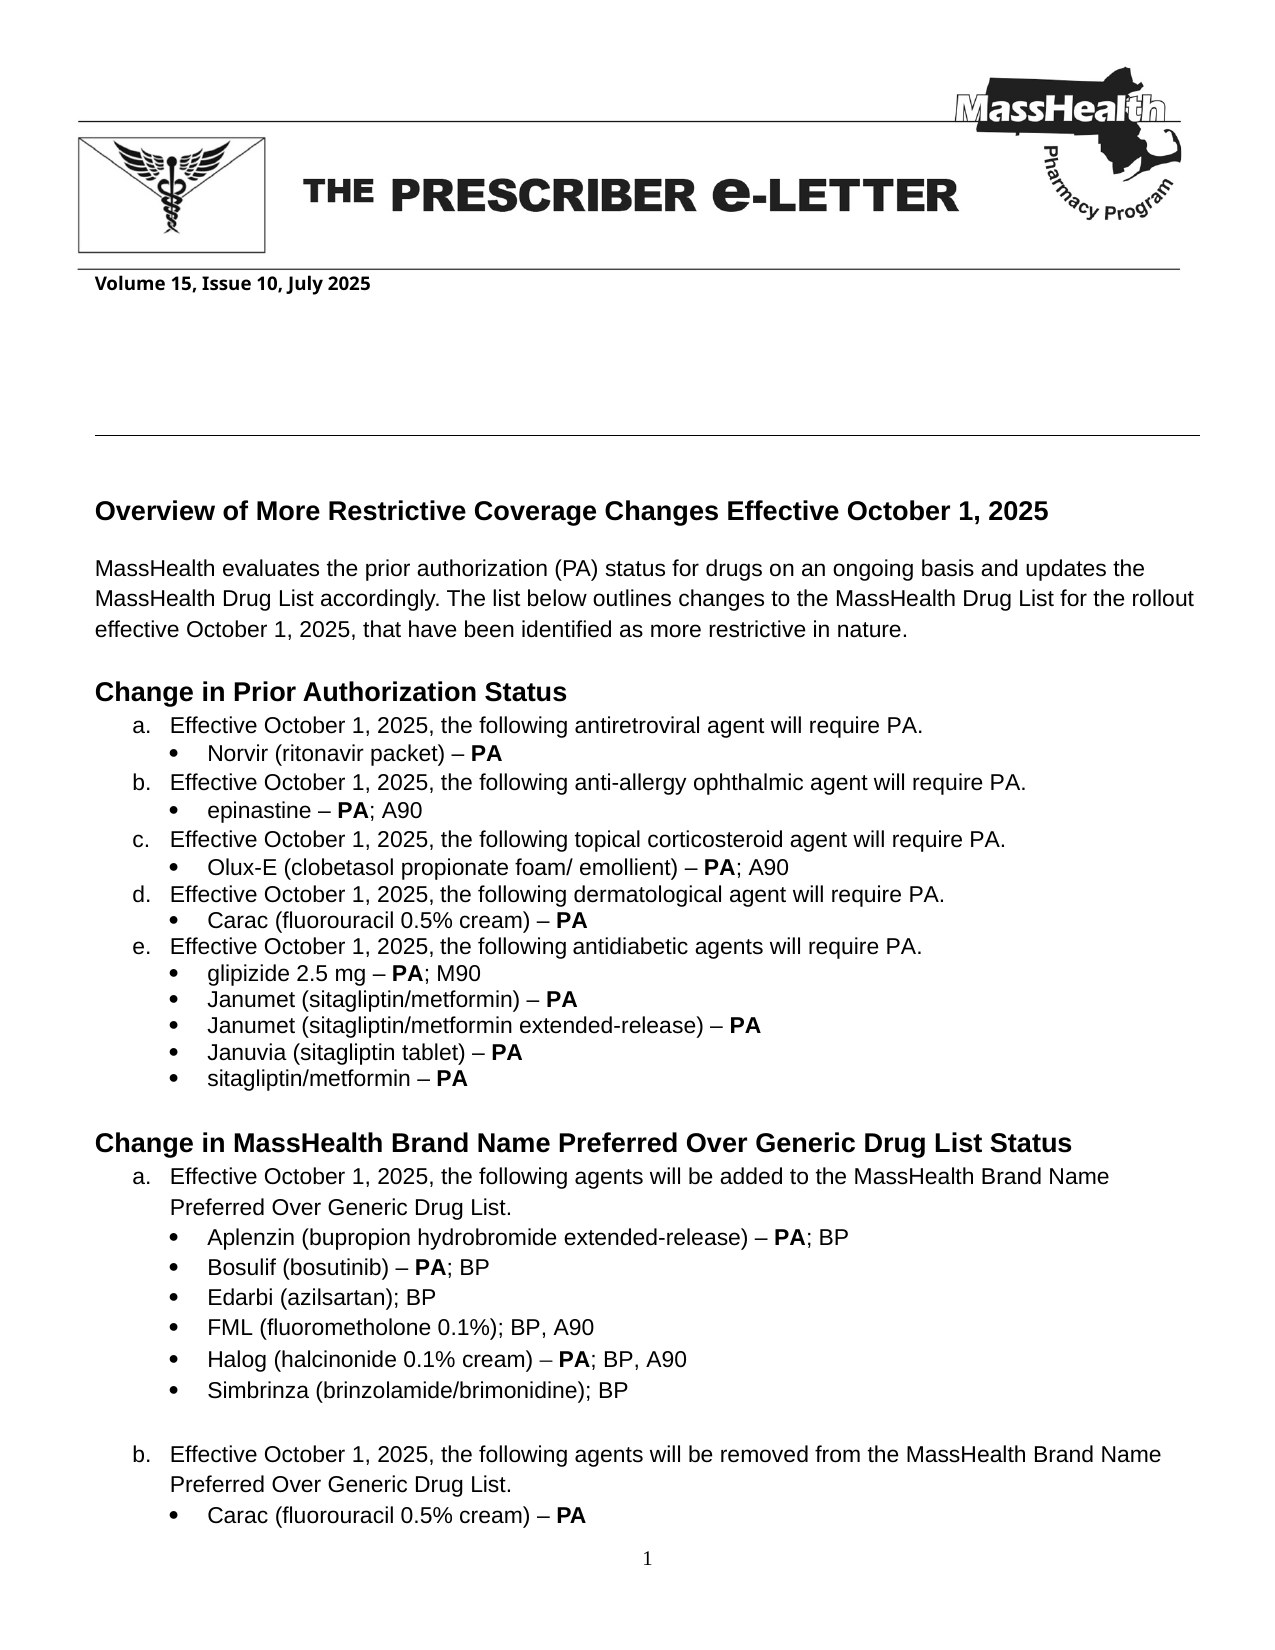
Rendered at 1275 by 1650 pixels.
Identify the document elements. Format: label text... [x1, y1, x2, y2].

list sitagliptin/metformin – PA [169, 1065, 1200, 1091]
list Effective October 1, 2025, the following agents will be added to the MassHealth Brand Name Preferred Over Generic Drug List. [132, 1163, 1200, 1220]
text MassHealth evaluates the prior authorization (PA) status for drugs on an ongoing basis and updates the MassHealth Drug List accordingly. The list below outlines changes to the MassHealth Drug List for the rollout effective October 1, 2025, that have been identified as more restrictive in nature. [94, 555, 1200, 642]
subtitle Change in MassHealth Brand Name Preferred Over Generic Drug List Status [94, 1127, 1209, 1158]
list Effective October 1, 2025, the following anti-allergy ophthalmic agent will require PA. [132, 769, 1200, 795]
list Janumet (sitagliptin/metformin) – PA [169, 986, 1200, 1012]
list Simbrinza (brinzolamide/brimonidine); BP [169, 1377, 1200, 1437]
list Effective October 1, 2025, the following antiretroviral agent will require PA. [132, 712, 1200, 738]
picture [76, 66, 1182, 271]
list Edarbi (azilsartan); BP [169, 1284, 1200, 1310]
list glipizide 2.5 mg – PA; M90 [169, 959, 1200, 986]
list Januvia (sitagliptin tablet) – PA [169, 1039, 1200, 1065]
list Effective October 1, 2025, the following dermatological agent will require PA. [132, 881, 1200, 907]
list Carac (fluorouracil 0.5% cream) – PA [169, 907, 1200, 933]
list Bosulif (bosutinib) – PA; BP [169, 1254, 1200, 1280]
list Carac (fluorouracil 0.5% cream) – PA [169, 1502, 1200, 1528]
list FML (fluorometholone 0.1%); BP, A90 [169, 1314, 1200, 1341]
list epinastine – PA; A90 [169, 797, 1200, 824]
list Effective October 1, 2025, the following agents will be removed from the MassHealth Brand Name Preferred Over Generic Drug List. [132, 1441, 1200, 1498]
list Effective October 1, 2025, the following antidiabetic agents will require PA. [132, 933, 1200, 959]
list Olux-E (clobetasol propionate foam/ emollient) – PA; A90 [169, 854, 1200, 881]
subtitle Overview of More Restrictive Coverage Changes Effective October 1, 2025 [94, 495, 1200, 526]
list Norvir (ritonavir packet) – PA [169, 740, 1200, 767]
list Effective October 1, 2025, the following topical corticosteroid agent will require PA. [132, 826, 1200, 852]
list Janumet (sitagliptin/metformin extended-release) – PA [169, 1012, 1200, 1039]
subtitle Change in Prior Authorization Status [94, 676, 1200, 707]
list Aplenzin (bupropion hydrobromide extended-release) – PA; BP [169, 1224, 1200, 1250]
list Halog (halcinonide 0.1% cream) – PA; BP, A90 [169, 1344, 1200, 1373]
